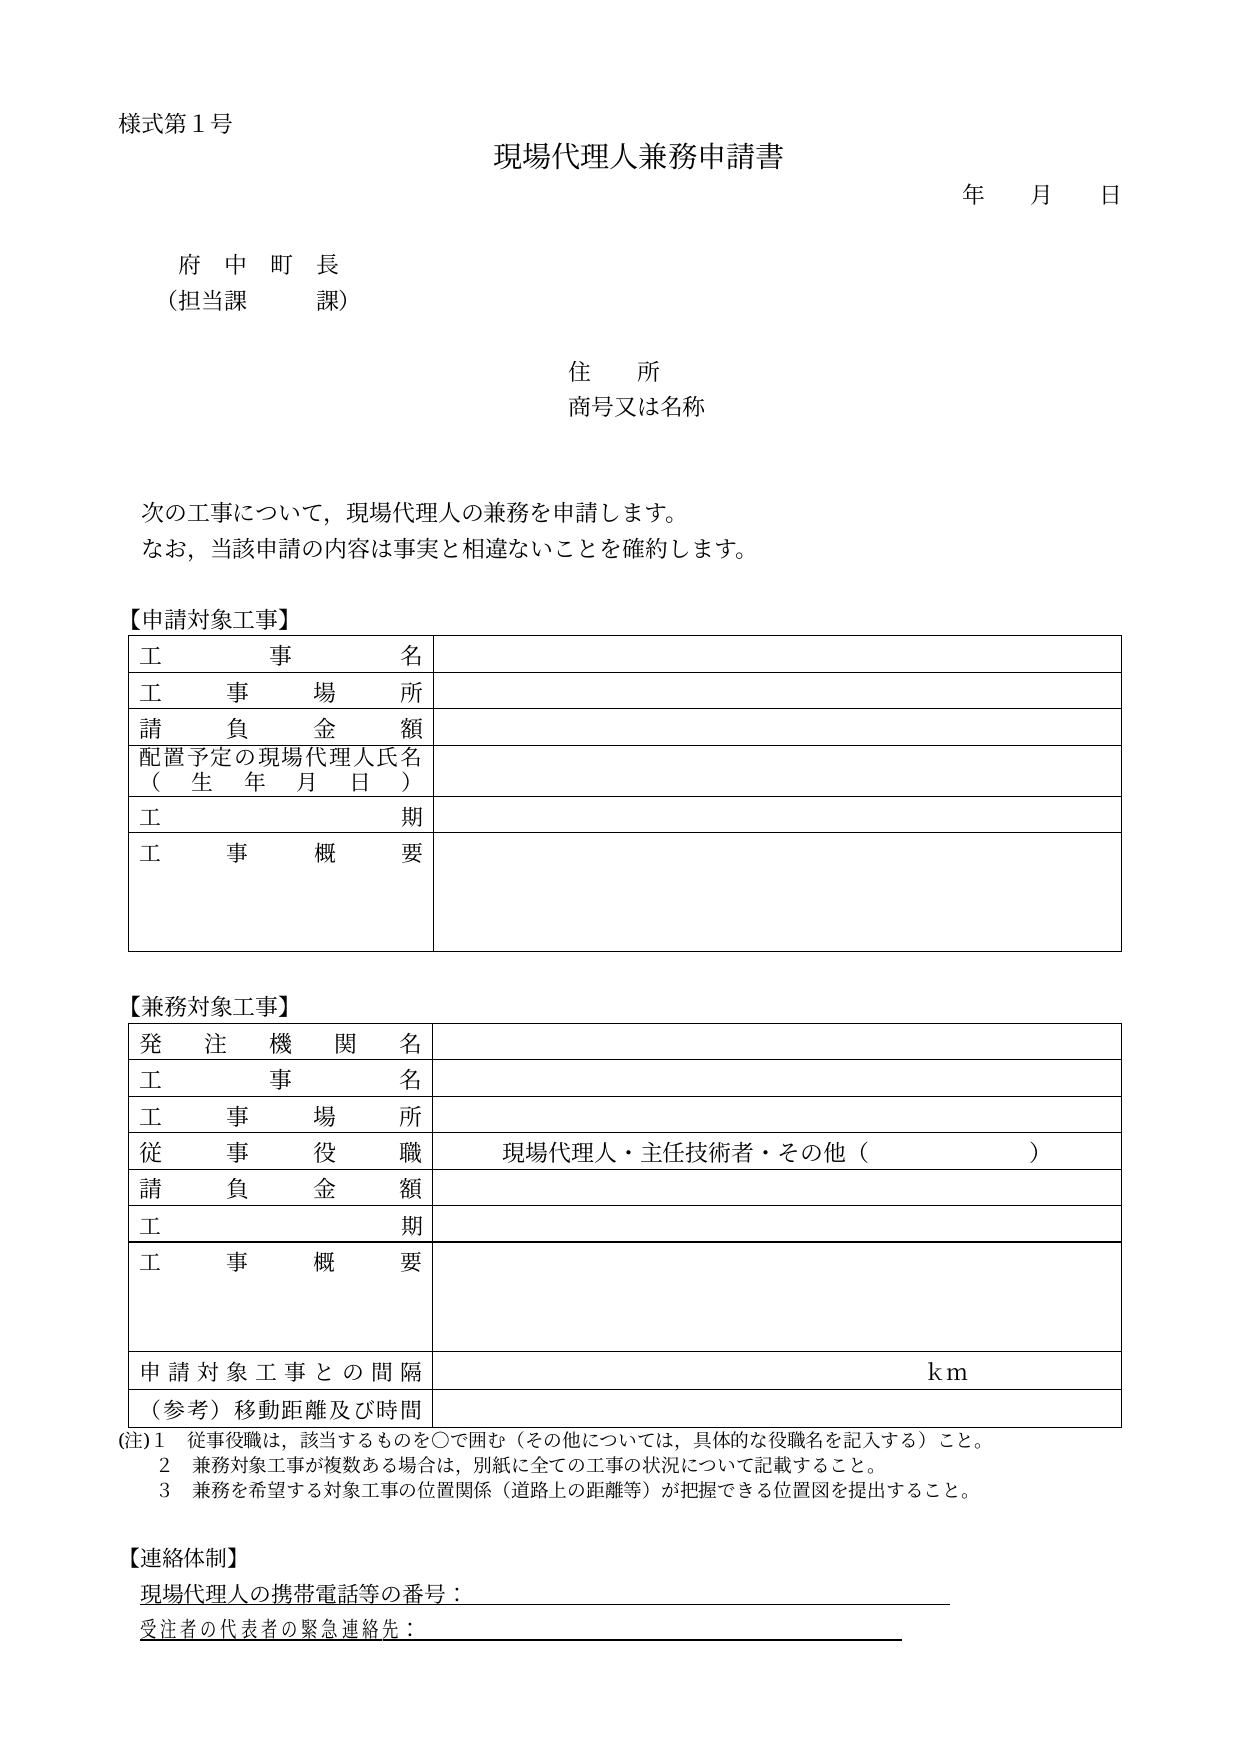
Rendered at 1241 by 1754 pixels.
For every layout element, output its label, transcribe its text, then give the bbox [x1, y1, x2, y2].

text （担当課 課） [155, 281, 1122, 316]
table_cell ｋｍ [433, 1352, 1121, 1389]
text 現場代理人の携帯電話等の番号： [118, 1574, 1122, 1609]
text 【連絡体制】 [118, 1538, 1122, 1574]
table_header 工事名 [129, 636, 433, 672]
table_cell 工事場所 [129, 673, 433, 708]
text 【申請対象工事】 [118, 600, 1122, 635]
table_cell [434, 833, 1121, 951]
table_cell [434, 746, 1121, 796]
table_cell 工事名 [129, 1060, 432, 1096]
table_header [434, 636, 1121, 672]
text ３ 兼務を希望する対象工事の位置関係（道路上の距離等）が把握できる位置図を提出すること。 [118, 1478, 1122, 1503]
text 商号又は名称 [156, 387, 1122, 423]
text 【兼務対象工事】 [118, 987, 1122, 1023]
table_cell [433, 1206, 1121, 1241]
table_cell [433, 1097, 1121, 1132]
table_cell 工期 [129, 797, 433, 832]
text なお，当該申請の内容は事実と相違ないことを確約します。 [118, 529, 1122, 564]
text 住所 [156, 352, 1122, 387]
table_header [433, 1024, 1121, 1059]
text 様式第１号 [118, 106, 1122, 139]
table_cell （参考）移動距離及び時間 [129, 1390, 432, 1427]
table_cell [434, 797, 1121, 832]
table_cell 配置予定の現場代理人氏名 （生年月日） [129, 746, 433, 796]
table_cell 現場代理人・主任技術者・その他（ ） [433, 1133, 1121, 1168]
table_cell 工事概要 [129, 833, 433, 951]
table_cell [433, 1170, 1121, 1205]
table_cell 工事場所 [129, 1097, 432, 1132]
table_header 発注機関名 [129, 1024, 432, 1059]
table_cell 工期 [129, 1206, 432, 1241]
text 年 月 日 [155, 175, 1122, 210]
table_cell 工事概要 [129, 1243, 432, 1351]
table_cell [434, 673, 1121, 708]
table_cell 請負金額 [129, 1170, 432, 1205]
table_cell [434, 709, 1121, 744]
table_cell [433, 1060, 1121, 1096]
text ２ 兼務対象工事が複数ある場合は，別紙に全ての工事の状況について記載すること。 [118, 1453, 1122, 1478]
text 受注者の代表者の緊急連絡先： [118, 1609, 1122, 1644]
text (注)１ 従事役職は，該当するものを○で囲む（その他については，具体的な役職名を記入する）こと。 [118, 1428, 1122, 1453]
text 次の工事について，現場代理人の兼務を申請します。 [118, 493, 1122, 529]
table_cell [433, 1243, 1121, 1351]
text 府 中 町 長 [155, 246, 1122, 281]
text 現場代理人兼務申請書 [155, 139, 1122, 175]
table_cell 従事役職 [129, 1133, 432, 1168]
table_cell 申請対象工事との間隔 [129, 1352, 432, 1389]
table_cell 請負金額 [129, 709, 433, 744]
table_cell [433, 1390, 1121, 1427]
